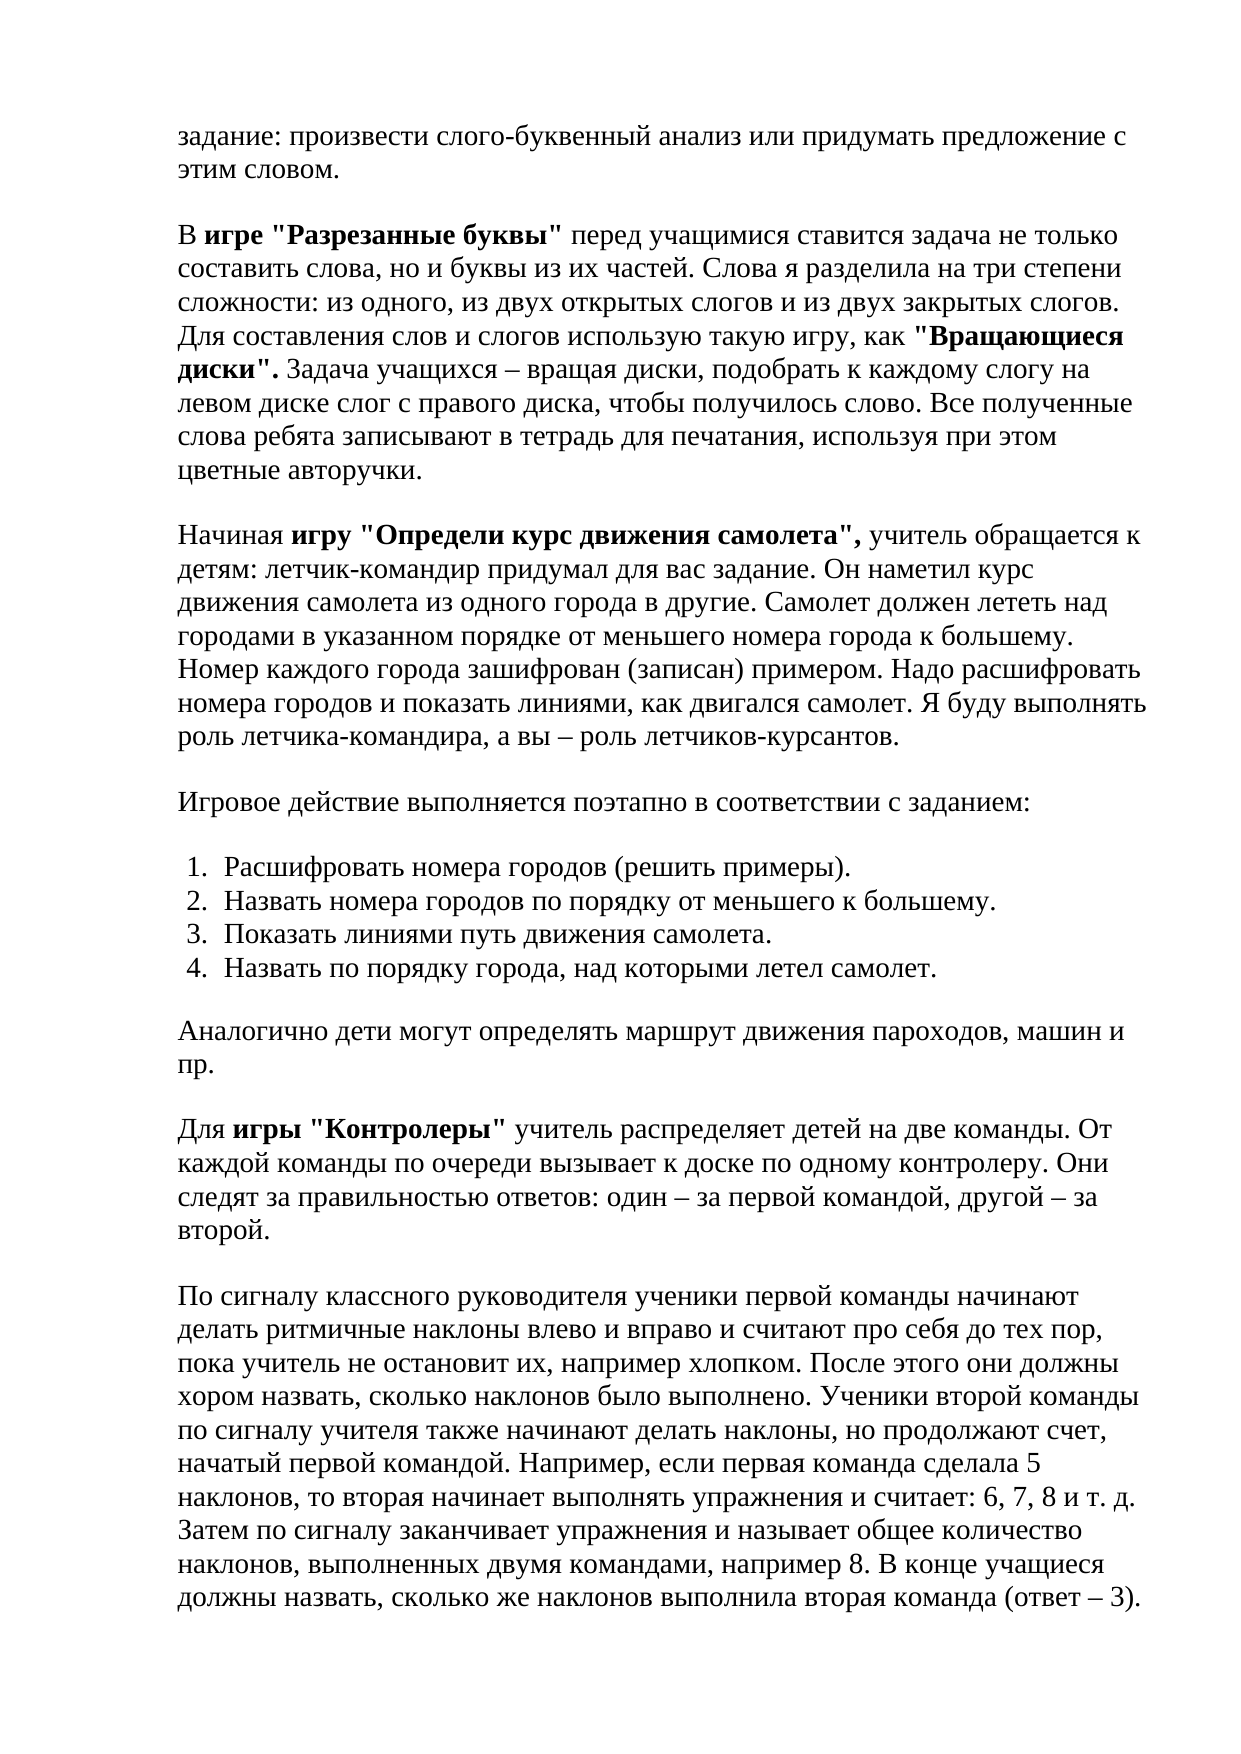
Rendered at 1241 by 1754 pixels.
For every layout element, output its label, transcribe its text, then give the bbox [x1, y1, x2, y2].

text Для игры "Контролеры" учитель распределяет детей на две команды. От каждой команды по очереди вызывает к доске по одному контролеру. Они следят за правильностью ответов: один – за первой командой, другой – за второй. [177, 1112, 1152, 1246]
list Назвать номера городов по порядку от меньшего к большему. [186, 883, 1152, 916]
text Аналогично дети могут определять маршрут движения пароходов, машин и пр. [177, 1013, 1152, 1080]
text По сигналу классного руководителя ученики первой команды начинают делать ритмичные наклоны влево и вправо и считают про себя до тех пор, пока учитель не остановит их, например хлопком. После этого они должны хором назвать, сколько наклонов было выполнено. Ученики второй команды по сигналу учителя также начинают делать наклоны, но продолжают счет, начатый первой командой. Например, если первая команда сделала 5 наклонов, то вторая начинает выполнять упражнения и считает: 6, 7, 8 и т. д. Затем по сигналу заканчивает упражнения и называет общее количество наклонов, выполненных двумя командами, например 8. В конце учащиеся должны назвать, сколько же наклонов выполнила вторая команда (ответ – 3). [177, 1278, 1152, 1613]
list Расшифровать номера городов (решить примеры). [186, 849, 1152, 883]
text В игре "Разрезанные буквы" перед учащимися ставится задача не только составить слова, но и буквы из их частей. Слова я разделила на три степени сложности: из одного, из двух открытых слогов и из двух закрытых слогов. Для составления слов и слогов использую такую игру, как "Вращающиеся диски". 3адача учащихся – вращая диски, подобрать к каждому слогу на левом диске слог с правого диска, чтобы получилось слово. Все полученные слова ребята записывают в тетрадь для печатания, используя при этом цветные авторучки. [177, 217, 1152, 485]
list Показать линиями путь движения самолета. [186, 916, 1152, 950]
text Начиная игру "Определи курс движения самолета", учитель обращается к детям: летчик-командир придумал для вас задание. Он наметил курс движения самолета из одного города в другие. Самолет должен лететь над городами в указанном порядке от меньшего номера города к большему. Номер каждого города зашифрован (записан) примером. Надо расшифровать номера городов и показать линиями, как двигался самолет. Я буду выполнять роль летчика-командира, а вы – роль летчиков-курсантов. [177, 517, 1152, 752]
list Назвать по порядку города, над которыми летел самолет. [186, 950, 1152, 983]
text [177, 118, 1152, 185]
text Игровое действие выполняется поэтапно в соответствии с заданием: [177, 784, 1152, 817]
